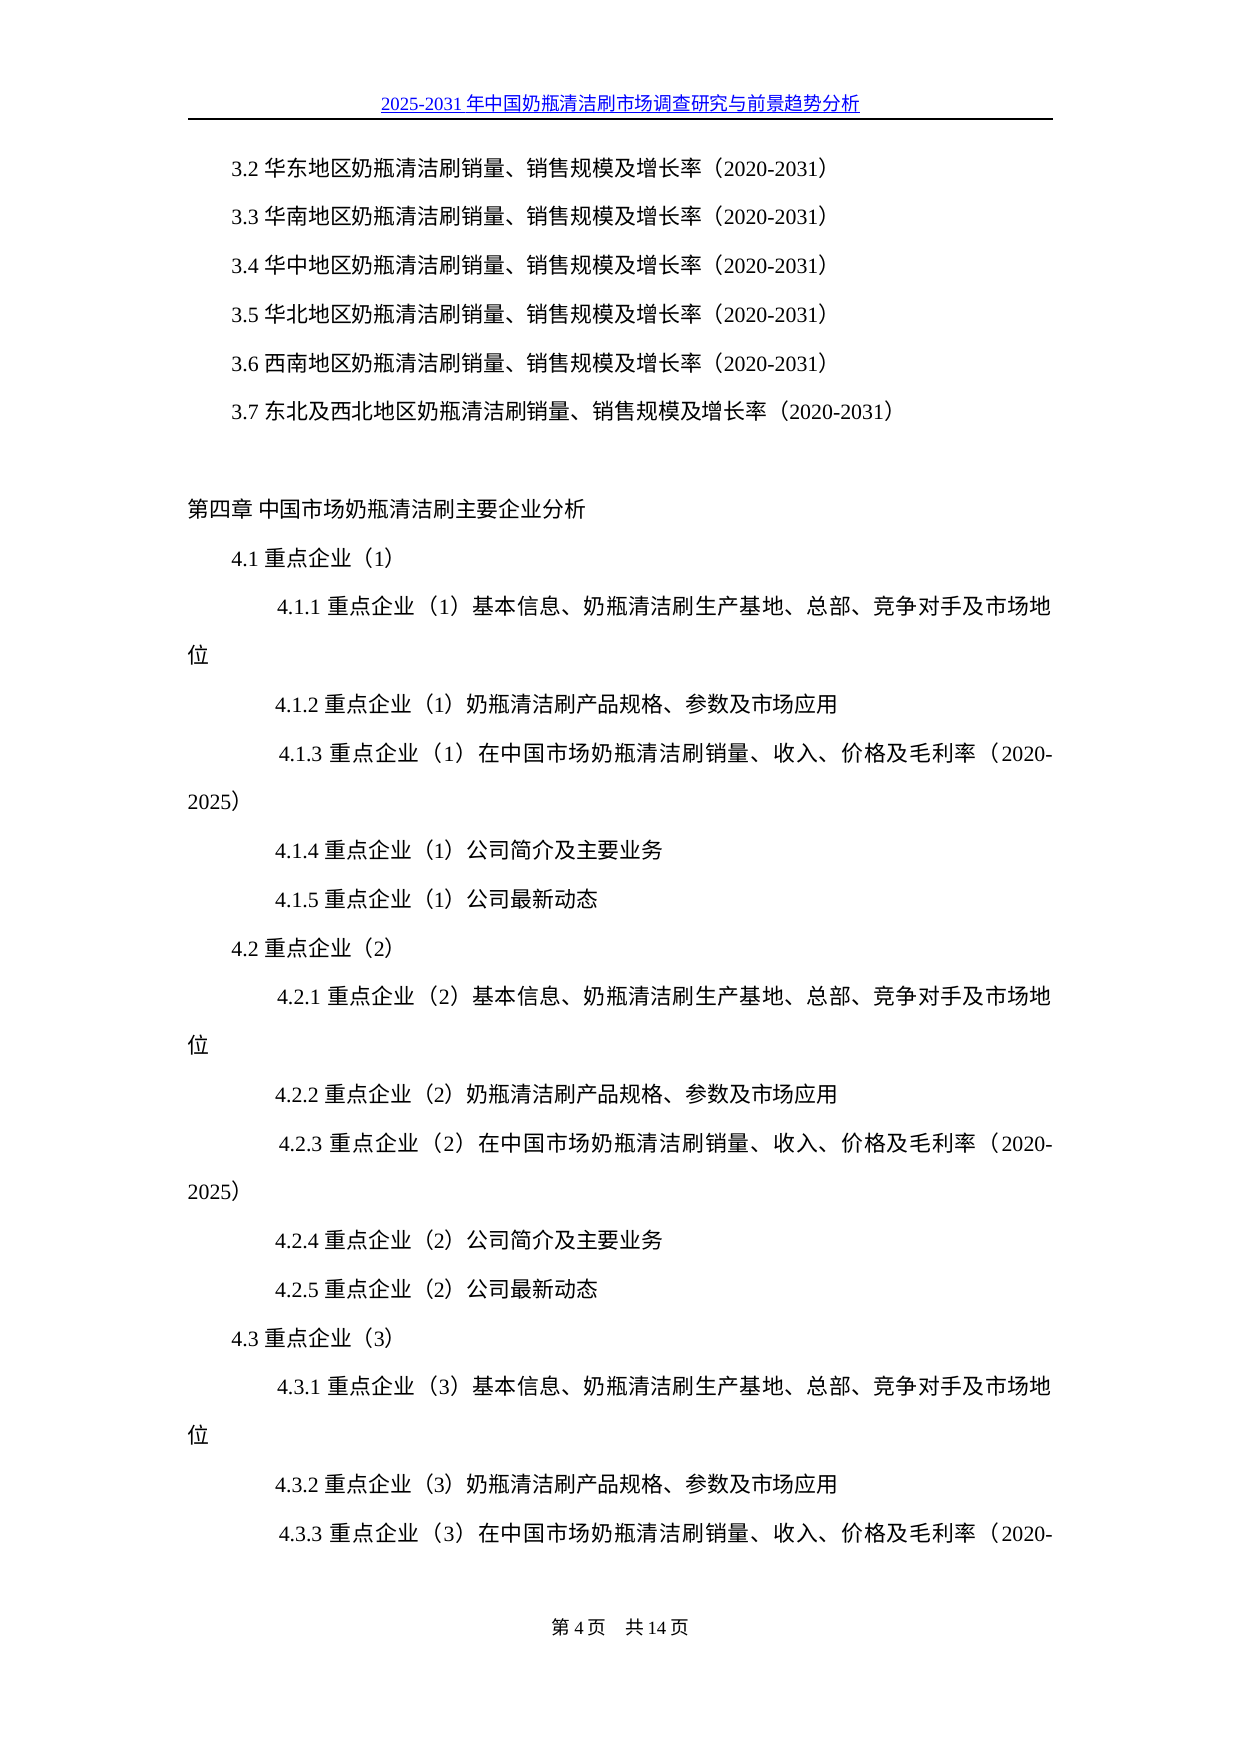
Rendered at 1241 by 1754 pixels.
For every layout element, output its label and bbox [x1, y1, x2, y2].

text [187, 150, 1053, 1548]
